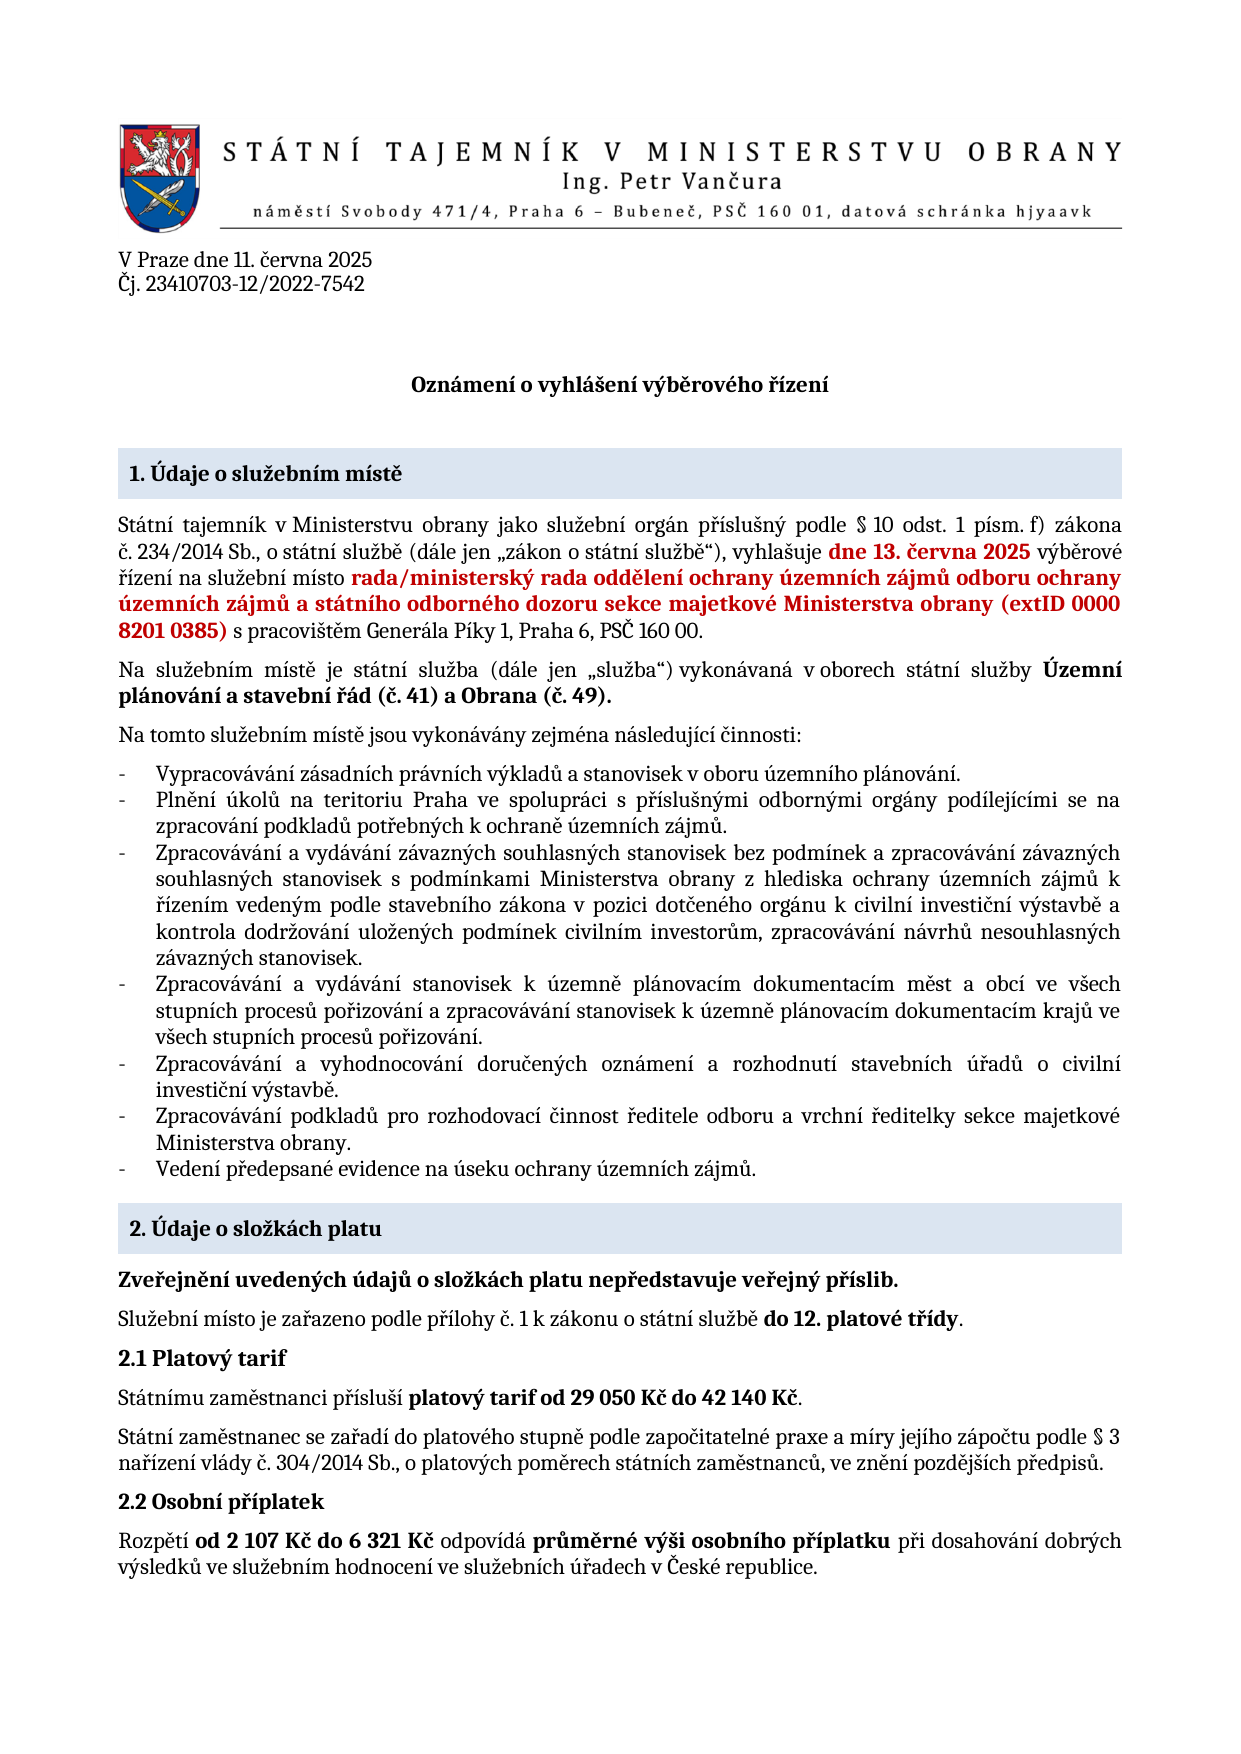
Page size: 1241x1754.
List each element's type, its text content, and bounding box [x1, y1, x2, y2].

list Vedení předepsané evidence na úseku ochrany územních zájmů. [118, 1156, 1122, 1182]
text Státnímu zaměstnanci přísluší platový tarif od 29 050 Kč do 42 140 Kč. [118, 1384, 1122, 1411]
text Zveřejnění uvedených údajů o složkách platu nepředstavuje veřejný příslib. [118, 1267, 1122, 1293]
text Služební místo je zařazeno podle přílohy č. 1 k zákonu o státní službě do 12. platové třídy. [118, 1306, 1122, 1332]
text Čj. 23410703-12/2022-7542 [118, 273, 1122, 296]
list Zpracovávání a vyhodnocování doručených oznámení a rozhodnutí stavebních úřadů o civilní investiční výstavbě. [118, 1050, 1122, 1103]
text 2.1 Platový tarif [118, 1344, 1122, 1372]
picture [118, 118, 1123, 239]
table_header 2. Údaje o složkách platu [118, 1203, 1122, 1254]
list Vypracovávání zásadních právních výkladů a stanovisek v oboru územního plánování. [118, 760, 1122, 787]
text Státní tajemník v Ministerstvu obrany jako služební orgán příslušný podle § 10 odst. 1 písm. f) zákona č. 234/2014 Sb., o státní službě (dále jen „zákon o státní službě“), vyhlašuje dne 13. června 2025 výběrové řízení na služební místo rada/ministerský rada oddělení ochrany územních zájmů odboru ochrany územních zájmů a státního odborného dozoru sekce majetkové Ministerstva obrany (extID 0000 8201 0385) s pracovištěm Generála Píky 1, Praha 6, PSČ 160 00. [118, 512, 1122, 644]
list Zpracovávání a vydávání závazných souhlasných stanovisek bez podmínek a zpracovávání závazných souhlasných stanovisek s podmínkami Ministerstva obrany z hlediska ochrany územních zájmů k řízením vedeným podle stavebního zákona v pozici dotčeného orgánu k civilní investiční výstavbě a kontrola dodržování uložených podmínek civilním investorům, zpracovávání návrhů nesouhlasných závazných stanovisek. [118, 839, 1122, 971]
list Zpracovávání podkladů pro rozhodovací činnost ředitele odboru a vrchní ředitelky sekce majetkové Ministerstva obrany. [118, 1103, 1122, 1156]
list Zpracovávání a vydávání stanovisek k územně plánovacím dokumentacím měst a obcí ve všech stupních procesů pořizování a zpracovávání stanovisek k územně plánovacím dokumentacím krajů ve všech stupních procesů pořizování. [118, 971, 1122, 1050]
text Rozpětí od 2 107 Kč do 6 321 Kč odpovídá průměrné výši osobního příplatku při dosahování dobrých výsledků ve služebním hodnocení ve služebních úřadech v České republice. [118, 1527, 1122, 1580]
text V Praze dne 11. června 2025 [118, 239, 1122, 273]
list Plnění úkolů na teritoriu Praha ve spolupráci s příslušnými odbornými orgány podílejícími se na zpracování podkladů potřebných k ochraně územních zájmů. [118, 787, 1122, 839]
text Státní zaměstnanec se zařadí do platového stupně podle započitatelné praxe a míry jejího zápočtu podle § 3 nařízení vlády č. 304/2014 Sb., o platových poměrech státních zaměstnanců, ve znění pozdějších předpisů. [118, 1423, 1122, 1476]
text Na služebním místě je státní služba (dále jen „služba“) vykonávaná v oborech státní služby Územní plánování a stavební řád (č. 41) a Obrana (č. 49). [118, 656, 1122, 709]
text Na tomto služebním místě jsou vykonávány zejména následující činnosti: [118, 722, 1122, 748]
text Oznámení o vyhlášení výběrového řízení [118, 372, 1122, 398]
text 2.2 Osobní příplatek [118, 1489, 1122, 1515]
table_header 1. Údaje o služebním místě [118, 448, 1122, 499]
